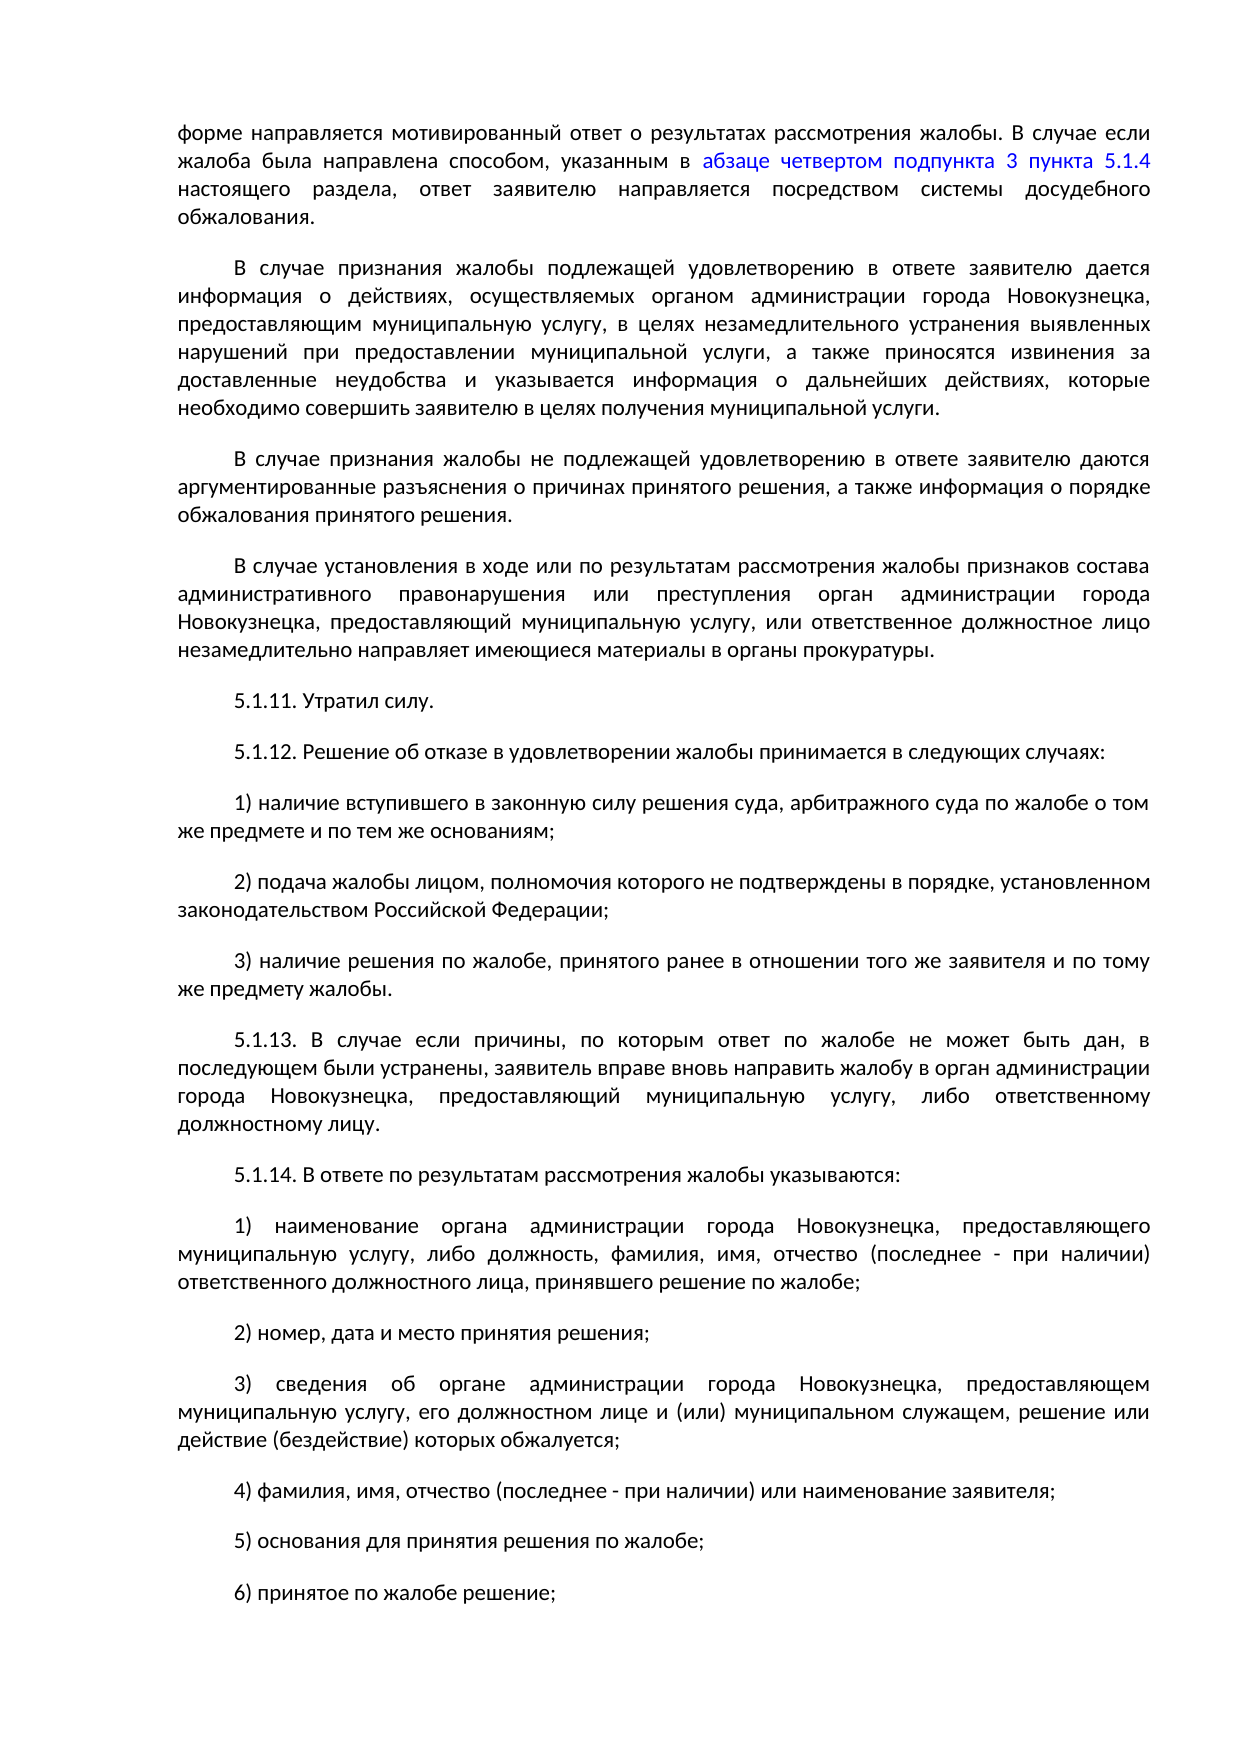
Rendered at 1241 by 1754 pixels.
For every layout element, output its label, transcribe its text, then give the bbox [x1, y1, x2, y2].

text 5.1.12. Решение об отказе в удовлетворении жалобы принимается в следующих случаях: [177, 737, 1152, 765]
text 3) сведения об органе администрации города Новокузнецка, предоставляющем муниципальную услугу, его должностном лице и (или) муниципальном служащем, решение или действие (бездействие) которых обжалуется; [177, 1369, 1152, 1453]
text 5.1.14. В ответе по результатам рассмотрения жалобы указываются: [177, 1160, 1152, 1188]
text 2) подача жалобы лицом, полномочия которого не подтверждены в порядке, установленном законодательством Российской Федерации; [177, 867, 1152, 923]
text 5) основания для принятия решения по жалобе; [177, 1527, 1152, 1555]
text В случае признания жалобы подлежащей удовлетворению в ответе заявителю дается информация о действиях, осуществляемых органом администрации города Новокузнецка, предоставляющим муниципальную услугу, в целях незамедлительного устранения выявленных нарушений при предоставлении муниципальной услуги, а также приносятся извинения за доставленные неудобства и указывается информация о дальнейших действиях, которые необходимо совершить заявителю в целях получения муниципальной услуги. [177, 253, 1152, 421]
text 1) наименование органа администрации города Новокузнецка, предоставляющего муниципальную услугу, либо должность, фамилия, имя, отчество (последнее - при наличии) ответственного должностного лица, принявшего решение по жалобе; [177, 1211, 1152, 1295]
text 3) наличие решения по жалобе, принятого ранее в отношении того же заявителя и по тому же предмету жалобы. [177, 946, 1152, 1002]
text 5.1.11. Утратил силу. [177, 686, 1152, 714]
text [177, 118, 1152, 230]
text 2) номер, дата и место принятия решения; [177, 1318, 1152, 1346]
text 5.1.13. В случае если причины, по которым ответ по жалобе не может быть дан, в последующем были устранены, заявитель вправе вновь направить жалобу в орган администрации города Новокузнецка, предоставляющий муниципальную услугу, либо ответственному должностному лицу. [177, 1025, 1152, 1137]
text 6) принятое по жалобе решение; [177, 1578, 1152, 1606]
text В случае установления в ходе или по результатам рассмотрения жалобы признаков состава административного правонарушения или преступления орган администрации города Новокузнецка, предоставляющий муниципальную услугу, или ответственное должностное лицо незамедлительно направляет имеющиеся материалы в органы прокуратуры. [177, 551, 1152, 663]
text 1) наличие вступившего в законную силу решения суда, арбитражного суда по жалобе о том же предмете и по тем же основаниям; [177, 788, 1152, 844]
text В случае признания жалобы не подлежащей удовлетворению в ответе заявителю даются аргументированные разъяснения о причинах принятого решения, а также информация о порядке обжалования принятого решения. [177, 444, 1152, 528]
text 4) фамилия, имя, отчество (последнее - при наличии) или наименование заявителя; [177, 1476, 1152, 1504]
